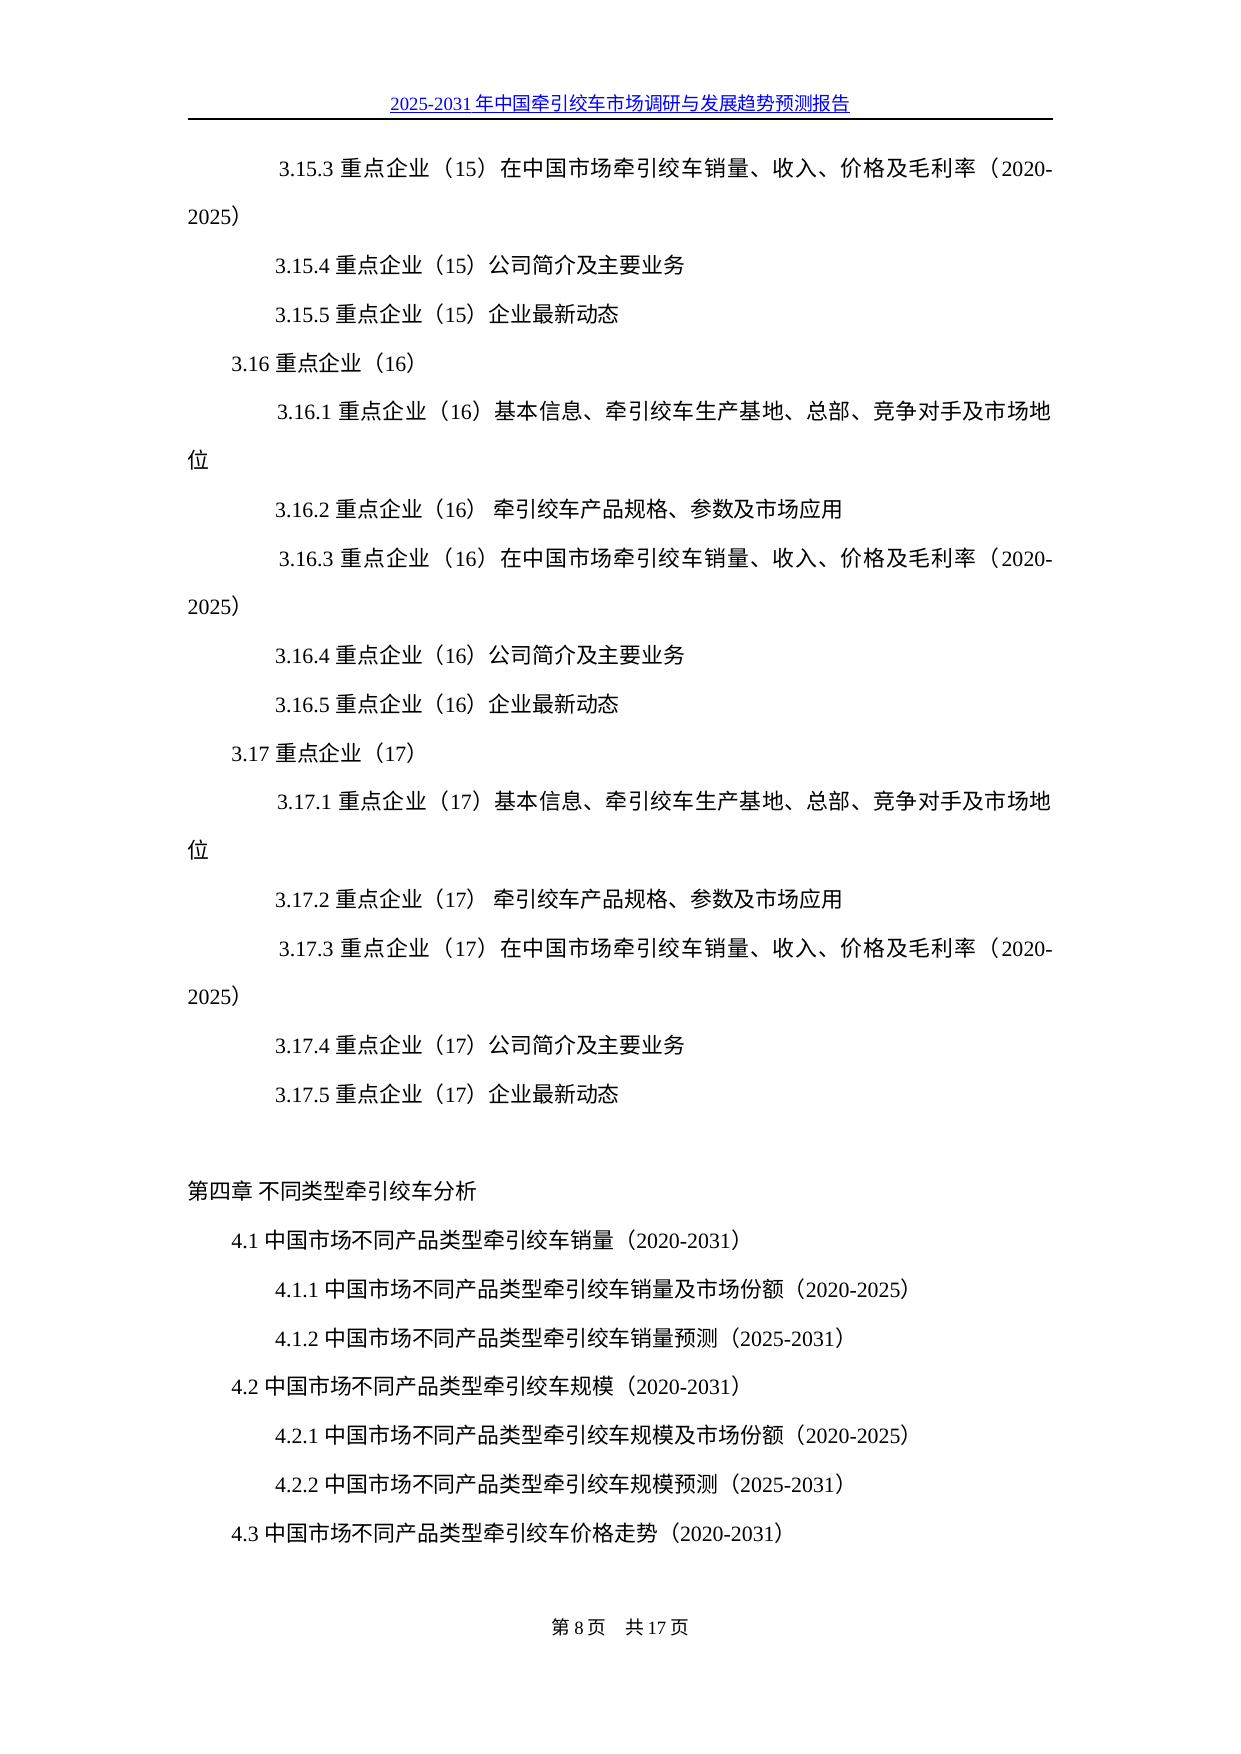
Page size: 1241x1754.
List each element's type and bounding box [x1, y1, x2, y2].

text [187, 150, 1053, 1548]
